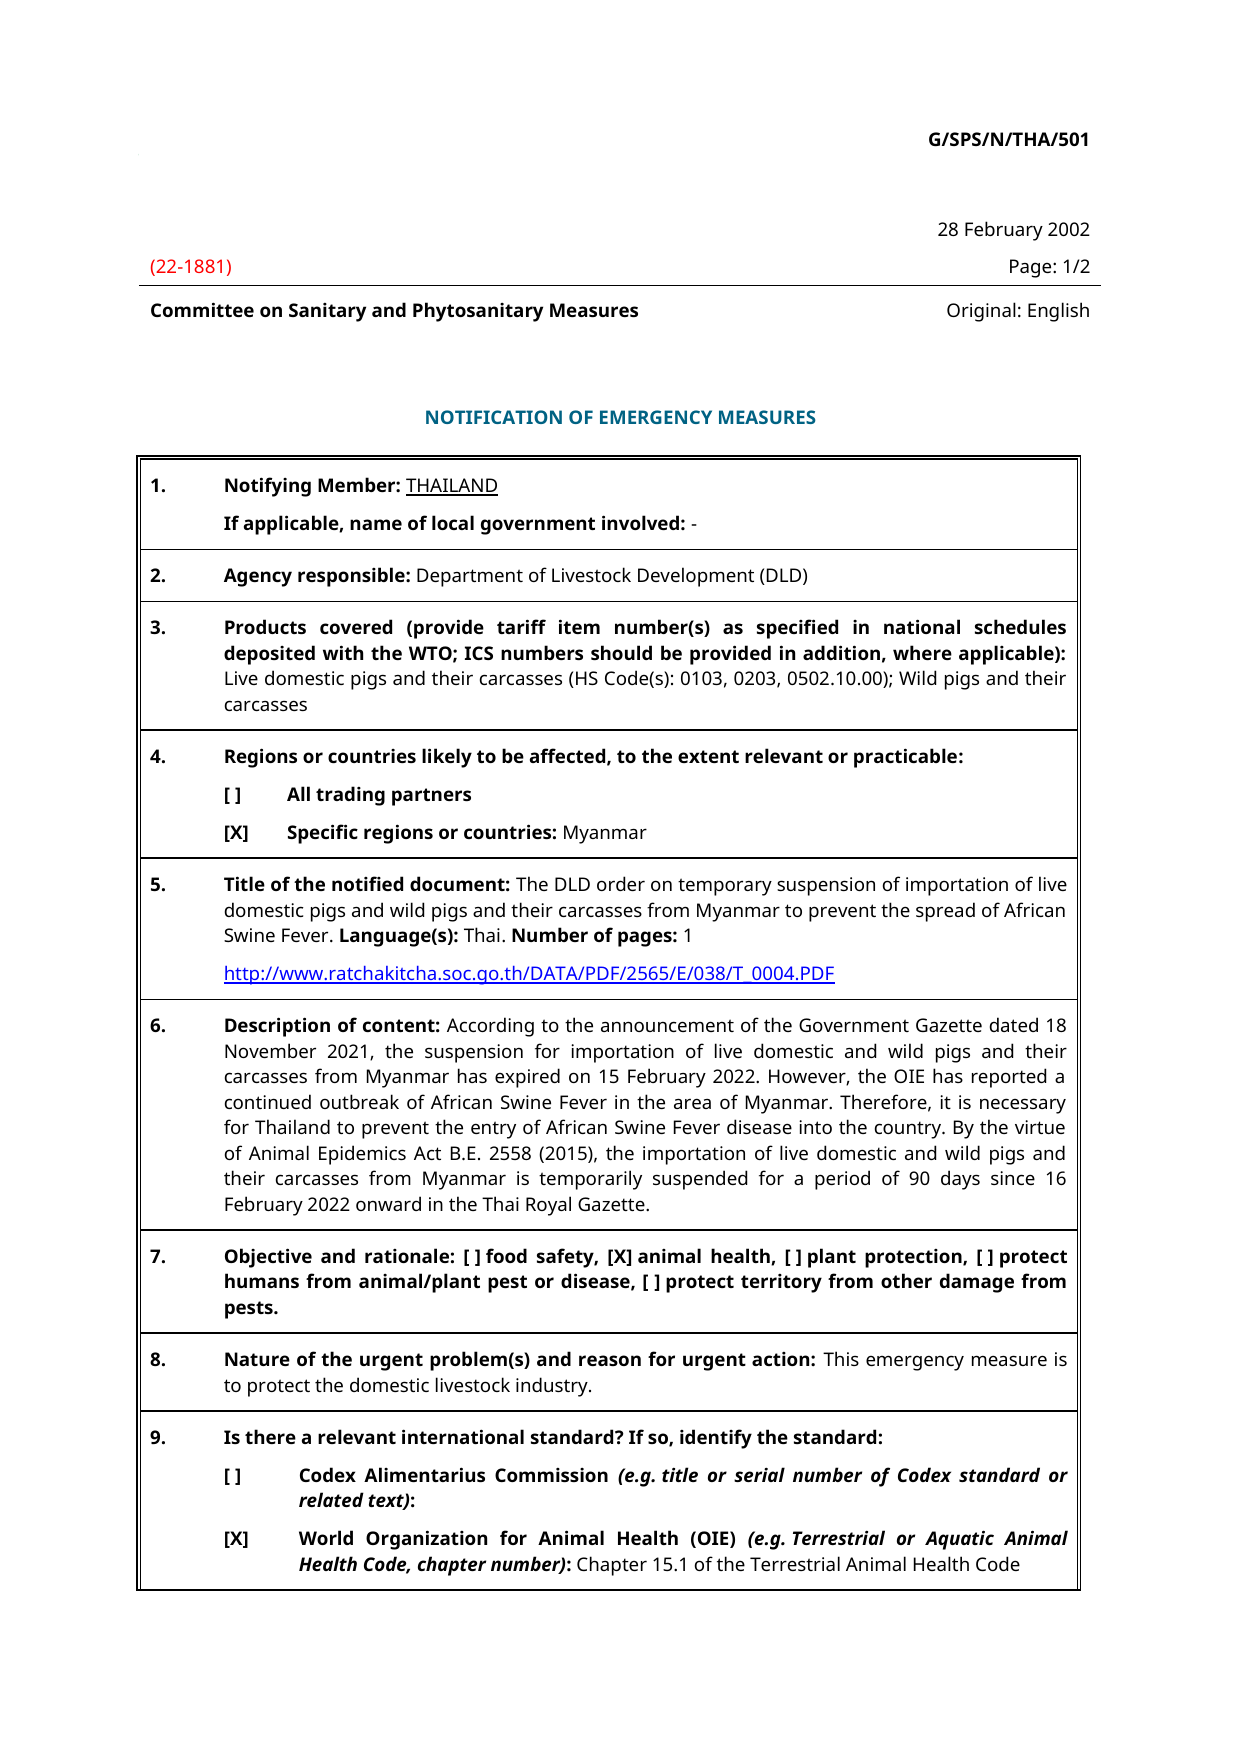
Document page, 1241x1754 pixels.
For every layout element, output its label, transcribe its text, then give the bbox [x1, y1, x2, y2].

table_cell 9. [141, 1412, 212, 1589]
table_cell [212, 1412, 1077, 1589]
table_header 1. [141, 460, 212, 548]
table_cell Products covered (provide tariff item number(s) as specified in national schedules deposited with the WTO; ICS numbers should be provided in addition, where applicable): Live domestic pigs and their carcasses (HS Code(s): 0103, 0203, 0502.10.00); Wild pigs and their carcasses [212, 602, 1077, 729]
table_cell 4. [141, 731, 212, 857]
table_cell 8. [141, 1334, 212, 1410]
table_cell Description of content: According to the announcement of the Government Gazette dated 18 November 2021, the suspension for importation of live domestic and wild pigs and their carcasses from Myanmar has expired on 15 February 2022. However, the OIE has reported a continued outbreak of African Swine Fever in the area of Myanmar. Therefore, it is necessary for Thailand to prevent the entry of African Swine Fever disease into the country. By the virtue of Animal Epidemics Act B.E. 2558 (2015), the importation of live domestic and wild pigs and their carcasses from Myanmar is temporarily suspended for a period of 90 days since 16 February 2022 onward in the Thai Royal Gazette. [212, 1000, 1077, 1229]
table_header Notifying Member: Thailand If applicable, name of local government involved: - [212, 460, 1077, 548]
table_cell Title of the notified document: The DLD order on temporary suspension of importation of live domestic pigs and wild pigs and their carcasses from Myanmar to prevent the spread of African Swine Fever. Language(s): Thai. Number of pages: 1 http://www.ratchakitcha.soc.go.th/DATA/PDF/2565/E/038/T_0004.PDF [212, 859, 1077, 998]
table_cell 2. [141, 550, 212, 601]
title NOTIFICATION OF EMERGENCY MEASURES [150, 405, 1090, 430]
table_cell 5. [141, 859, 212, 998]
table_cell Agency responsible: Department of Livestock Development (DLD) [212, 550, 1077, 601]
table_cell 6. [141, 1000, 212, 1229]
table_cell 7. [141, 1231, 212, 1332]
table_cell 3. [141, 602, 212, 729]
table_cell Objective and rationale: [ ] food safety, [X] animal health, [ ] plant protection, [ ] protect humans from animal/plant pest or disease, [ ] protect territory from other damage from pests. [212, 1231, 1077, 1332]
table_cell Regions or countries likely to be affected, to the extent relevant or practicable: [ ] All trading partners [X] Specific regions or countries: Myanmar [212, 731, 1077, 857]
table_cell Nature of the urgent problem(s) and reason for urgent action: This emergency measure is to protect the domestic livestock industry. [212, 1334, 1077, 1410]
